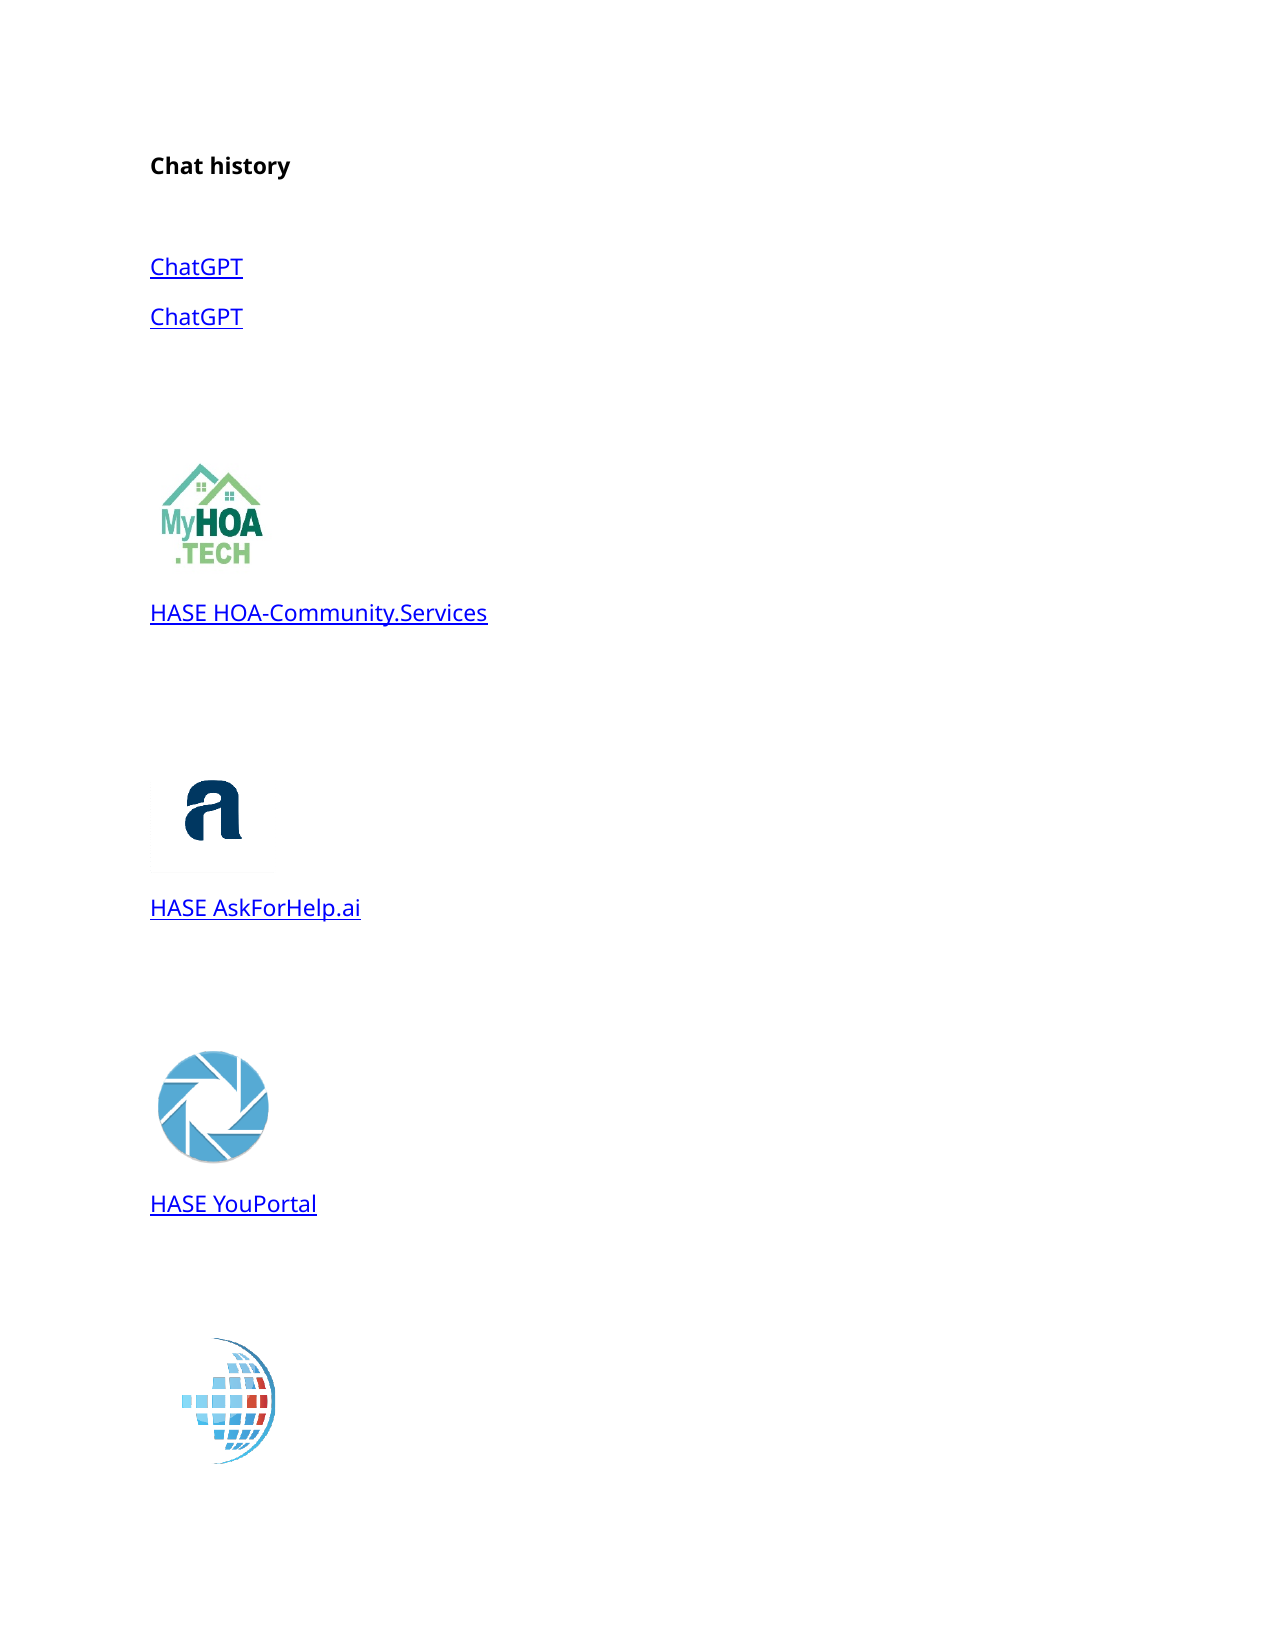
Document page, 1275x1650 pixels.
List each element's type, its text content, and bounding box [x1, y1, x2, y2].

text Chat history [150, 150, 1125, 181]
text HASE YouPortal [150, 1187, 1125, 1219]
picture [150, 747, 275, 873]
text HASE HOA-Community.Services [150, 597, 1125, 628]
picture [150, 1338, 275, 1464]
picture [150, 1043, 275, 1169]
picture [150, 452, 275, 578]
text ChatGPT [150, 251, 1125, 282]
text ChatGPT [150, 301, 1125, 332]
text HASE AskForHelp.ai [150, 892, 1125, 923]
